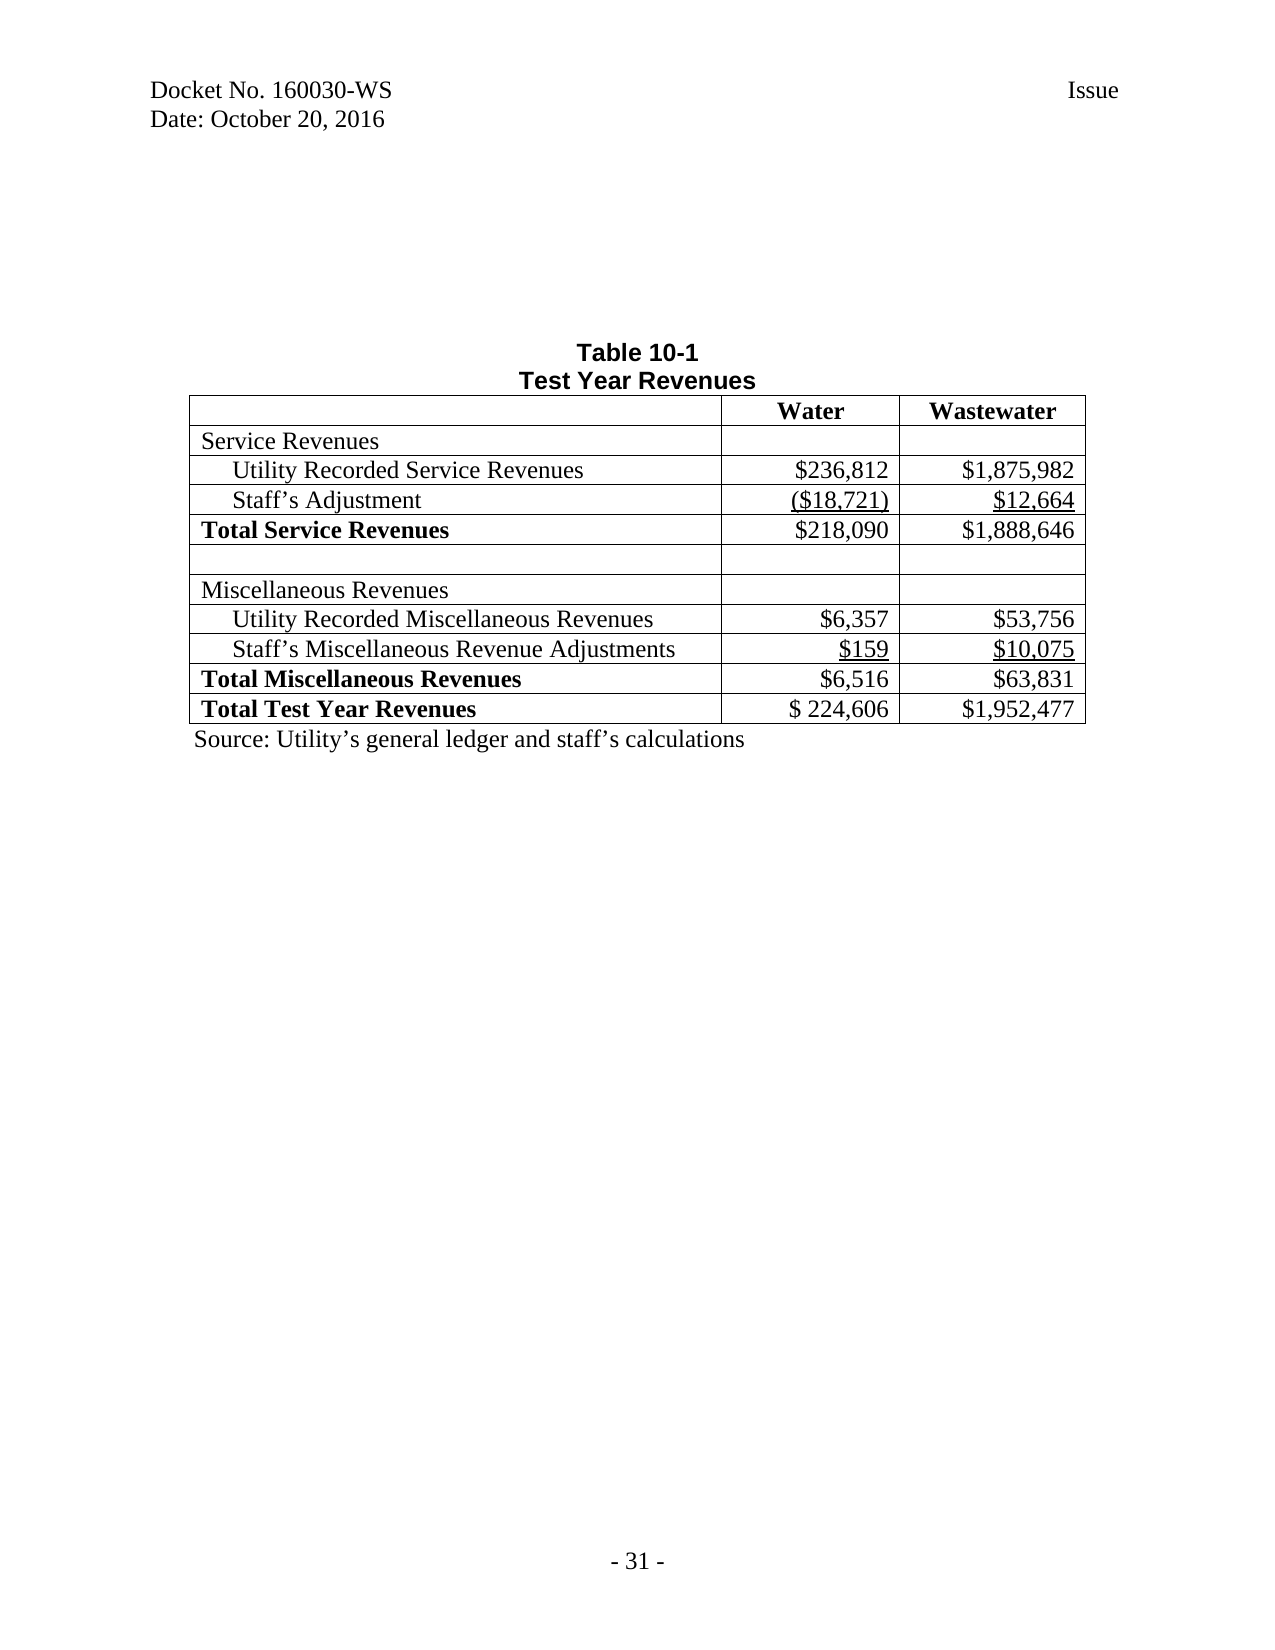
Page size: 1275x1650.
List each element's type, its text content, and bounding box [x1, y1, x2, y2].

table_cell $53,756 [900, 605, 1085, 633]
table_cell [190, 545, 721, 574]
table_cell $6,357 [722, 605, 899, 633]
table_cell [900, 426, 1085, 454]
table_header Wastewater [900, 396, 1085, 425]
table_cell Total Miscellaneous Revenues [190, 664, 721, 693]
text Table 10-1 [150, 337, 1125, 366]
table_cell $12,664 [900, 485, 1085, 514]
table_cell Staff’s Miscellaneous Revenue Adjustments [190, 634, 721, 663]
table_cell $1,888,646 [900, 515, 1085, 544]
table_cell $236,812 [722, 456, 899, 484]
text Source: Utility’s general ledger and staff’s calculations [150, 724, 1125, 752]
table_cell [722, 575, 899, 603]
table_cell Miscellaneous Revenues [190, 575, 721, 603]
table_cell $6,516 [722, 664, 899, 693]
table_cell $1,952,477 [900, 694, 1085, 723]
table_cell $ 224,606 [722, 694, 899, 723]
table_cell [900, 545, 1085, 574]
table_header Water [722, 396, 899, 425]
table_cell [900, 575, 1085, 603]
table_cell Total Test Year Revenues [190, 694, 721, 723]
table_cell [722, 426, 899, 454]
table_cell ($18,721) [722, 485, 899, 514]
table_cell $63,831 [900, 664, 1085, 693]
table_cell Staff’s Adjustment [190, 485, 721, 514]
table_cell Service Revenues [190, 426, 721, 454]
table_cell Total Service Revenues [190, 515, 721, 544]
table_header [190, 396, 721, 425]
table_cell $10,075 [900, 634, 1085, 663]
table_cell Utility Recorded Miscellaneous Revenues [190, 605, 721, 633]
text Test Year Revenues [150, 366, 1125, 395]
table_cell Utility Recorded Service Revenues [190, 456, 721, 484]
table_cell $1,875,982 [900, 456, 1085, 484]
table_cell $218,090 [722, 515, 899, 544]
table_cell $159 [722, 634, 899, 663]
table_cell [722, 545, 899, 574]
